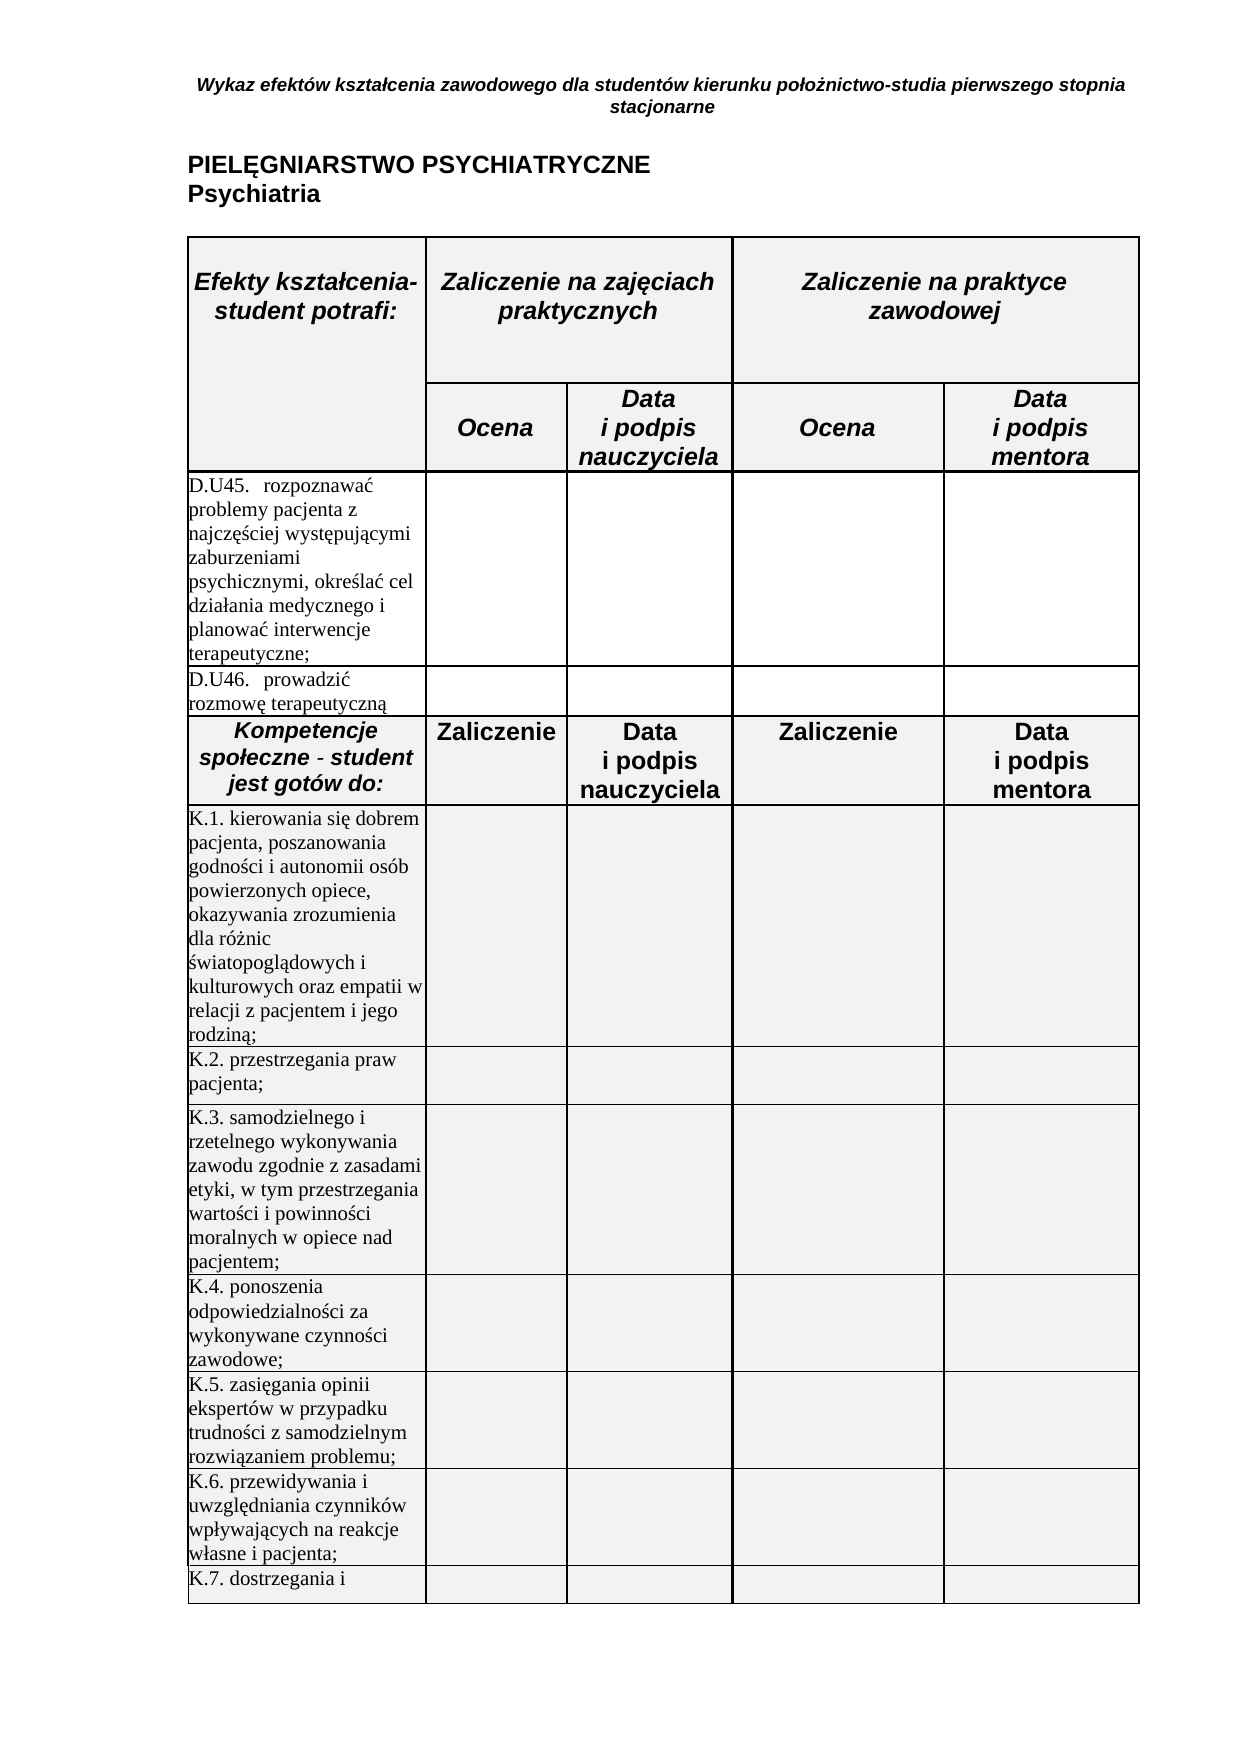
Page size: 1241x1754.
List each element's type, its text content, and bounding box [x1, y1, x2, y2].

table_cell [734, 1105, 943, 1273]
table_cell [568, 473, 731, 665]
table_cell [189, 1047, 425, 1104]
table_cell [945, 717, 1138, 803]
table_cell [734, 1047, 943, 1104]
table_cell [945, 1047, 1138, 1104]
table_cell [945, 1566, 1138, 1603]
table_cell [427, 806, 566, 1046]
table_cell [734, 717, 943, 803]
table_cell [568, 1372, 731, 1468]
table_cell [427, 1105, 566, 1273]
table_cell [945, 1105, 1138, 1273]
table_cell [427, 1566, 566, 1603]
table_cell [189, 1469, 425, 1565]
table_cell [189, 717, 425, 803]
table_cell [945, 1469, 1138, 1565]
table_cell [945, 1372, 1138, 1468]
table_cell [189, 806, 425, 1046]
text Psychiatria [187, 179, 1137, 207]
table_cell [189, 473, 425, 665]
text PIELĘGNIARSTWO PSYCHIATRYCZNE [187, 150, 1137, 179]
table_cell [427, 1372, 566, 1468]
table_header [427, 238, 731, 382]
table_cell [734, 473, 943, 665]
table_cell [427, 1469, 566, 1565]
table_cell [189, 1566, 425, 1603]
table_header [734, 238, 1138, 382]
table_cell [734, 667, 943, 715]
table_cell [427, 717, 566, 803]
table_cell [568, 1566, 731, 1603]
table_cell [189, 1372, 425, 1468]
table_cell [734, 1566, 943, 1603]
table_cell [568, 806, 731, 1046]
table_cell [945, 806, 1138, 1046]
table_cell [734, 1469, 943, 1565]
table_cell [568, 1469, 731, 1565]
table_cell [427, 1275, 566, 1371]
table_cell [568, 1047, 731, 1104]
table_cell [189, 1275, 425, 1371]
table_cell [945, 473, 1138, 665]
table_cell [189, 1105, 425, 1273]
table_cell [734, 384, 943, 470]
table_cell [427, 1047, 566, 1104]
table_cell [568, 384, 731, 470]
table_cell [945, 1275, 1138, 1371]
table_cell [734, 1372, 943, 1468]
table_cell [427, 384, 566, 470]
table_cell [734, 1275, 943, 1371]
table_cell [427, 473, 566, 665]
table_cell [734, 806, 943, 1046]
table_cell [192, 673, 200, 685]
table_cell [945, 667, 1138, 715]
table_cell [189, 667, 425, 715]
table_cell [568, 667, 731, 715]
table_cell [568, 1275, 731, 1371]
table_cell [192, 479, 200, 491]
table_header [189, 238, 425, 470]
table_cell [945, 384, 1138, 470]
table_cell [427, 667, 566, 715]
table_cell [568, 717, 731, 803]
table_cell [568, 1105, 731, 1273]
